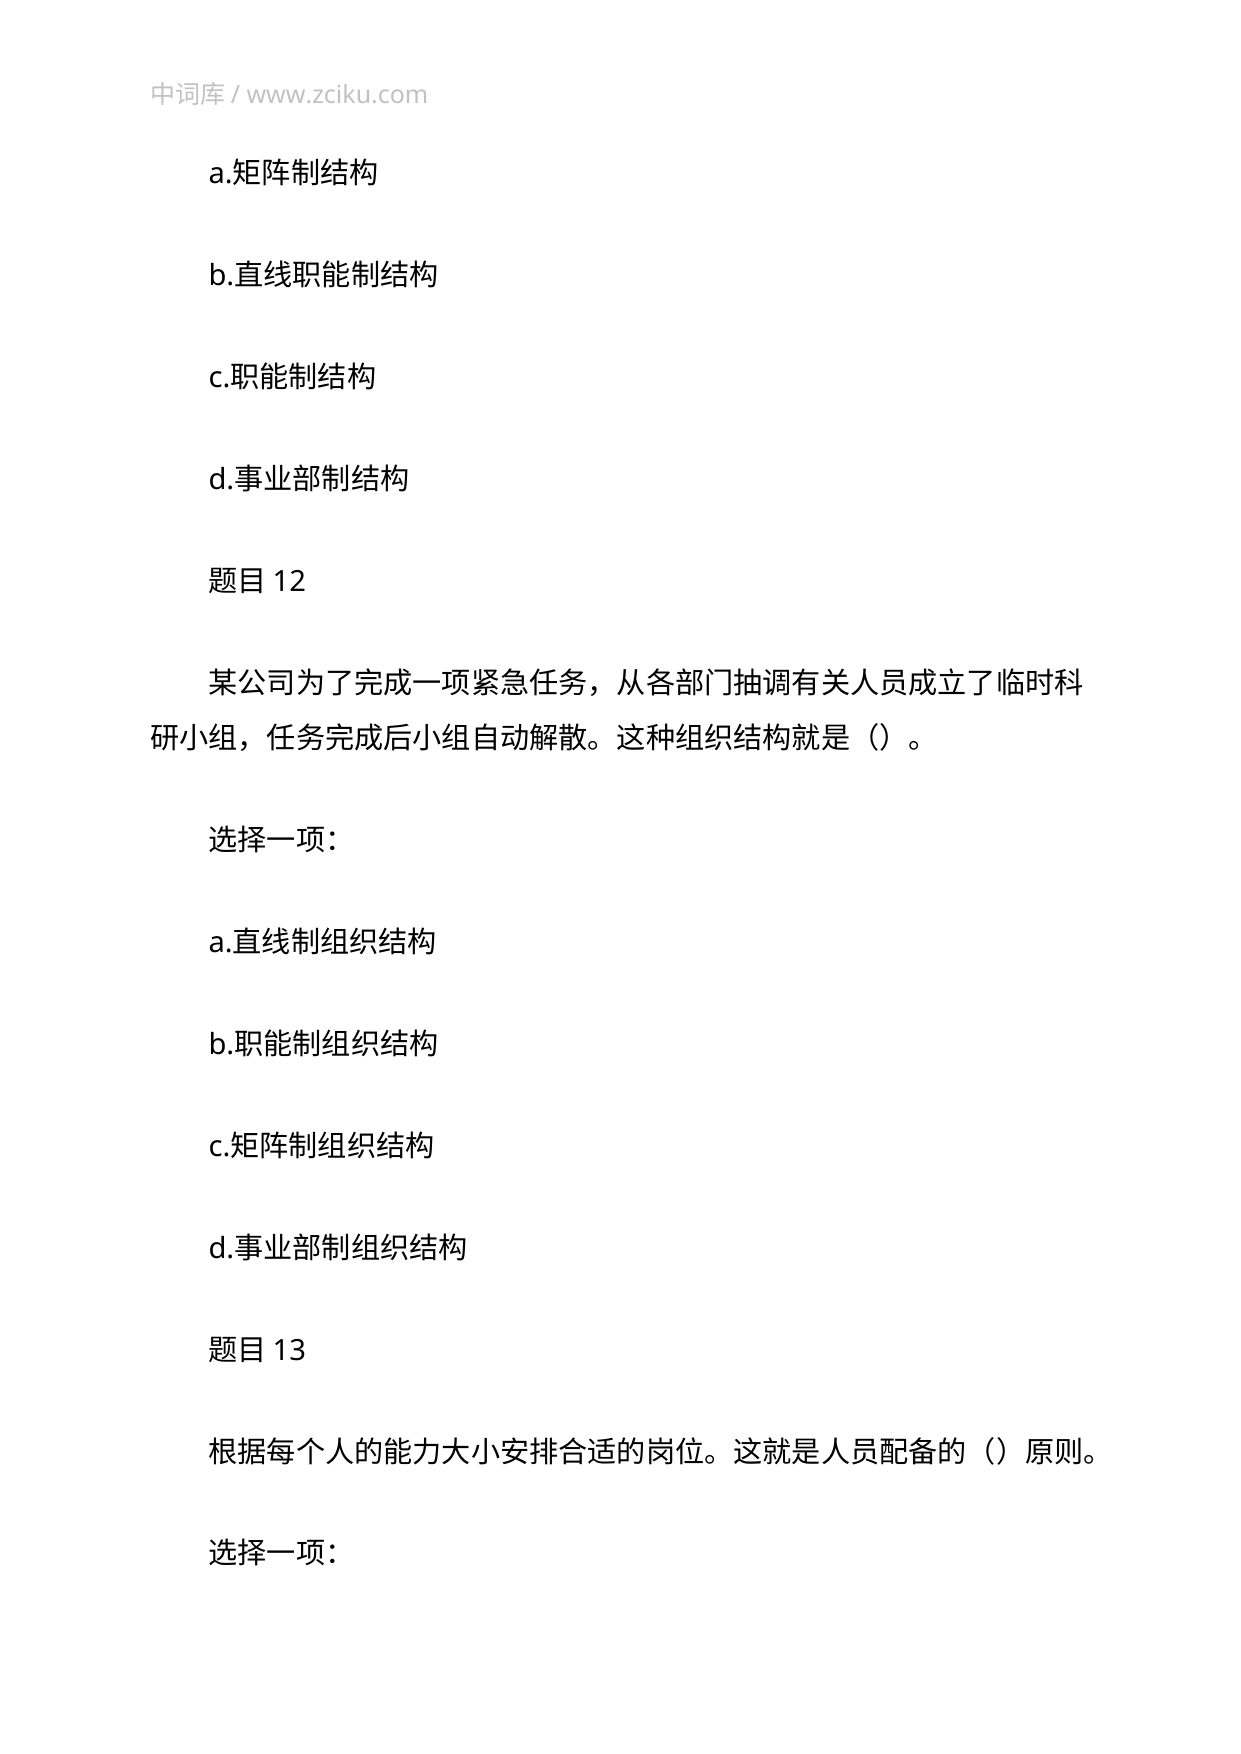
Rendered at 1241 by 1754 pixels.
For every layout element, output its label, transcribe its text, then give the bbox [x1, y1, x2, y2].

text c.职能制结构 [150, 354, 1090, 396]
text c.矩阵制组织结构 [150, 1122, 1090, 1165]
text d.事业部制组织结构 [150, 1224, 1090, 1267]
text 选择一项： [150, 1530, 1090, 1572]
text a.直线制组织结构 [150, 918, 1090, 961]
text 选择一项： [150, 817, 1090, 859]
text d.事业部制结构 [150, 456, 1090, 498]
text b.直线职能制结构 [150, 252, 1090, 294]
text b.职能制组织结构 [150, 1020, 1090, 1063]
text 题目12 [150, 558, 1090, 600]
text 某公司为了完成一项紧急任务，从各部门抽调有关人员成立了临时科研小组，任务完成后小组自动解散。这种组织结构就是（）。 [150, 660, 1090, 757]
text 根据每个人的能力大小安排合适的岗位。这就是人员配备的（）原则。 [150, 1428, 1090, 1471]
text 题目13 [150, 1326, 1090, 1369]
text a.矩阵制结构 [150, 150, 1090, 192]
